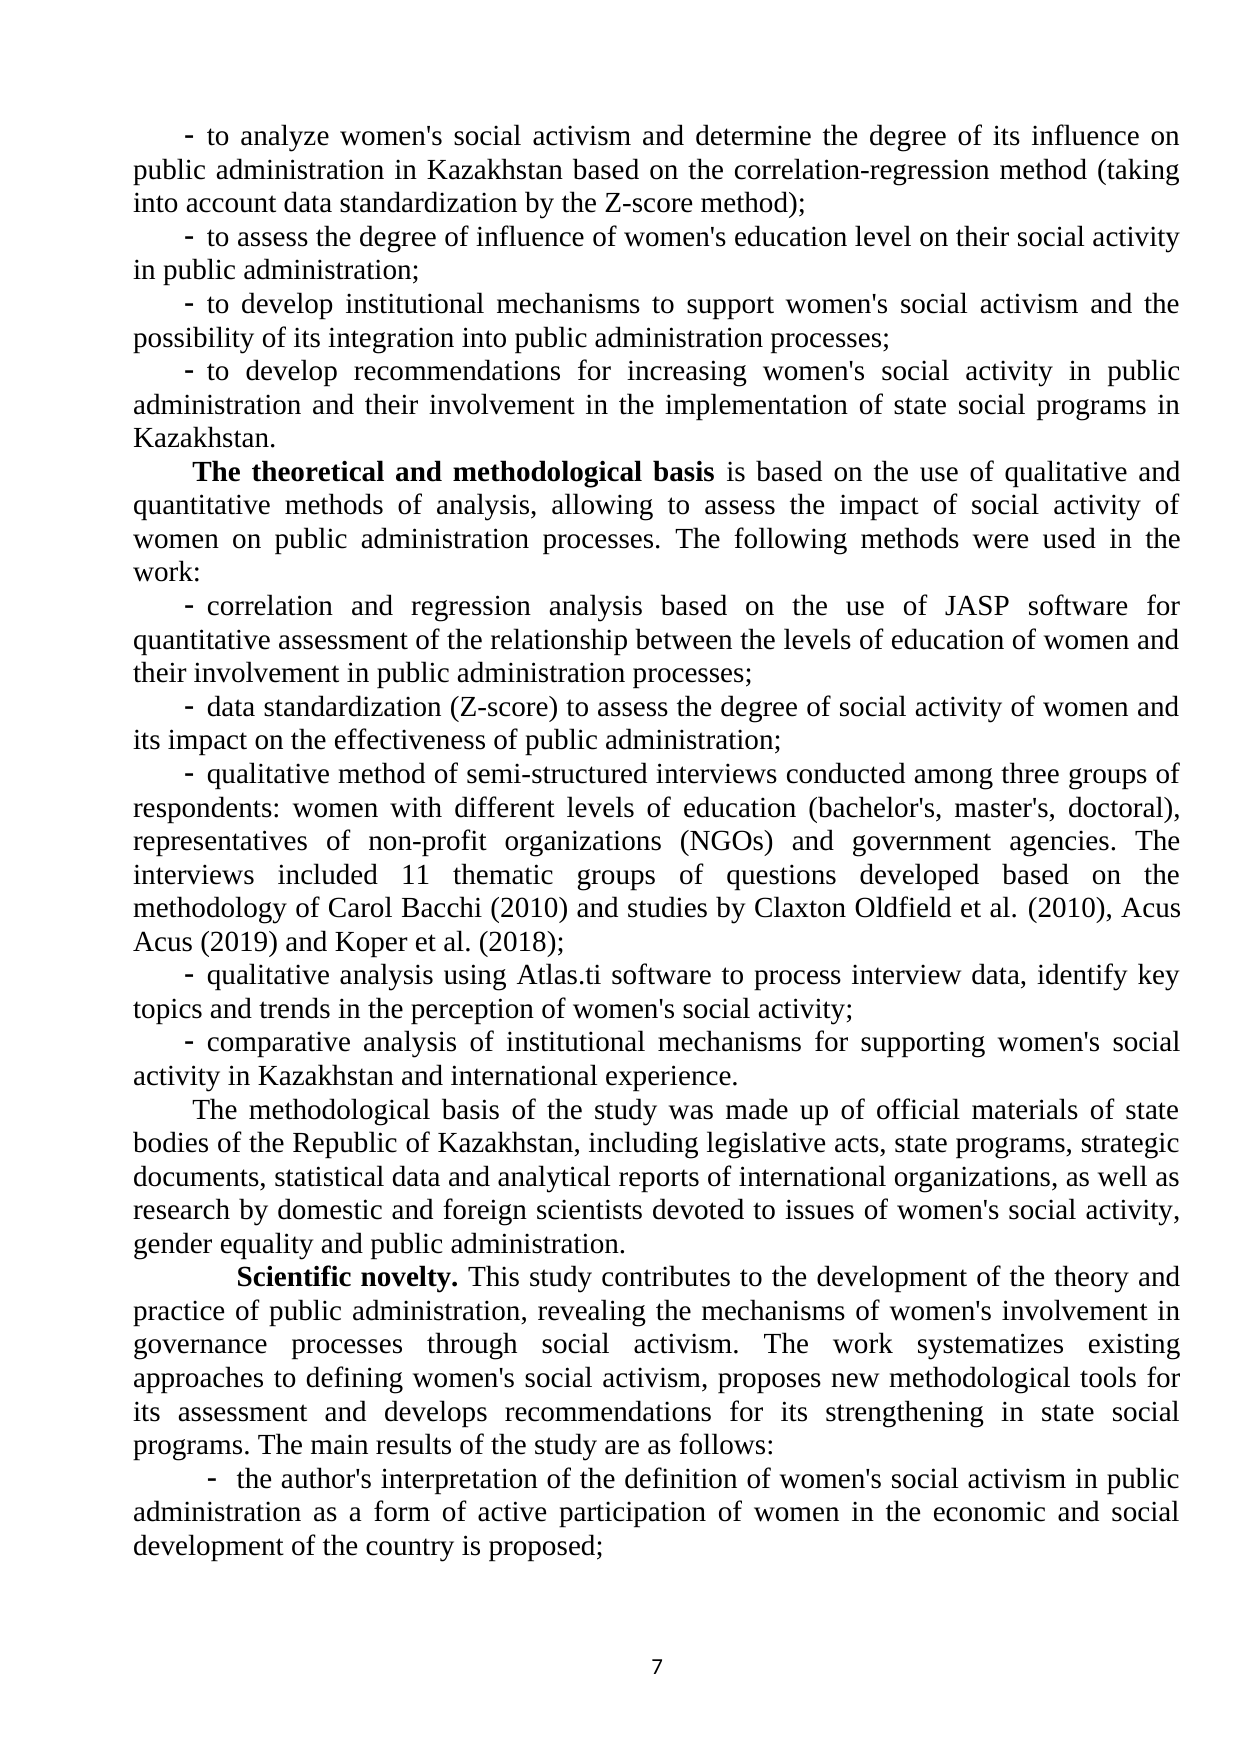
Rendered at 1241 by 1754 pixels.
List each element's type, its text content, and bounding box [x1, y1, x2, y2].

list comparative analysis of institutional mechanisms for supporting women's social activity in Kazakhstan and international experience. [133, 1024, 1181, 1092]
list correlation and regression analysis based on the use of JASP software for quantitative assessment of the relationship between the levels of education of women and their involvement in public administration processes; [133, 588, 1181, 689]
list the author's interpretation of the definition of women's social activism in public administration as a form of active participation of women in the economic and social development of the country is proposed; [133, 1461, 1181, 1561]
list to analyze women's social activism and determine the degree of its influence on public administration in Kazakhstan based on the correlation-regression method (taking into account data standardization by the Z-score method); [133, 118, 1181, 219]
text Scientific novelty. This study contributes to the development of the theory and practice of public administration, revealing the mechanisms of women's involvement in governance processes through social activism. The work systematizes existing approaches to defining women's social activism, proposes new methodological tools for its assessment and develops recommendations for its strengthening in state social programs. The main results of the study are as follows: [133, 1259, 1181, 1461]
text The methodological basis of the study was made up of official materials of state bodies of the Republic of Kazakhstan, including legislative acts, state programs, strategic documents, statistical data and analytical reports of international organizations, as well as research by domestic and foreign scientists devoted to issues of women's social activity, gender equality and public administration. [133, 1092, 1181, 1259]
list qualitative method of semi-structured interviews conducted among three groups of respondents: women with different levels of education (bachelor's, master's, doctoral), representatives of non-profit organizations (NGOs) and government agencies. The interviews included 11 thematic groups of questions developed based on the methodology of Carol Bacchi (2010) and studies by Claxton Oldfield et al. (2010), Acus Acus (2019) and Koper et al. (2018); [133, 756, 1181, 957]
list to develop recommendations for increasing women's social activity in public administration and their involvement in the implementation of state social programs in Kazakhstan. [133, 353, 1181, 454]
list to develop institutional mechanisms to support women's social activism and the possibility of its integration into public administration processes; [133, 286, 1181, 353]
text The theoretical and methodological basis is based on the use of qualitative and quantitative methods of analysis, allowing to assess the impact of social activity of women on public administration processes. The following methods were used in the work: [133, 454, 1181, 588]
list data standardization (Z-score) to assess the degree of social activity of women and its impact on the effectiveness of public administration; [133, 689, 1181, 756]
list to assess the degree of influence of women's education level on their social activity in public administration; [133, 219, 1181, 286]
list qualitative analysis using Atlas.ti software to process interview data, identify key topics and trends in the perception of women's social activity; [133, 957, 1181, 1024]
